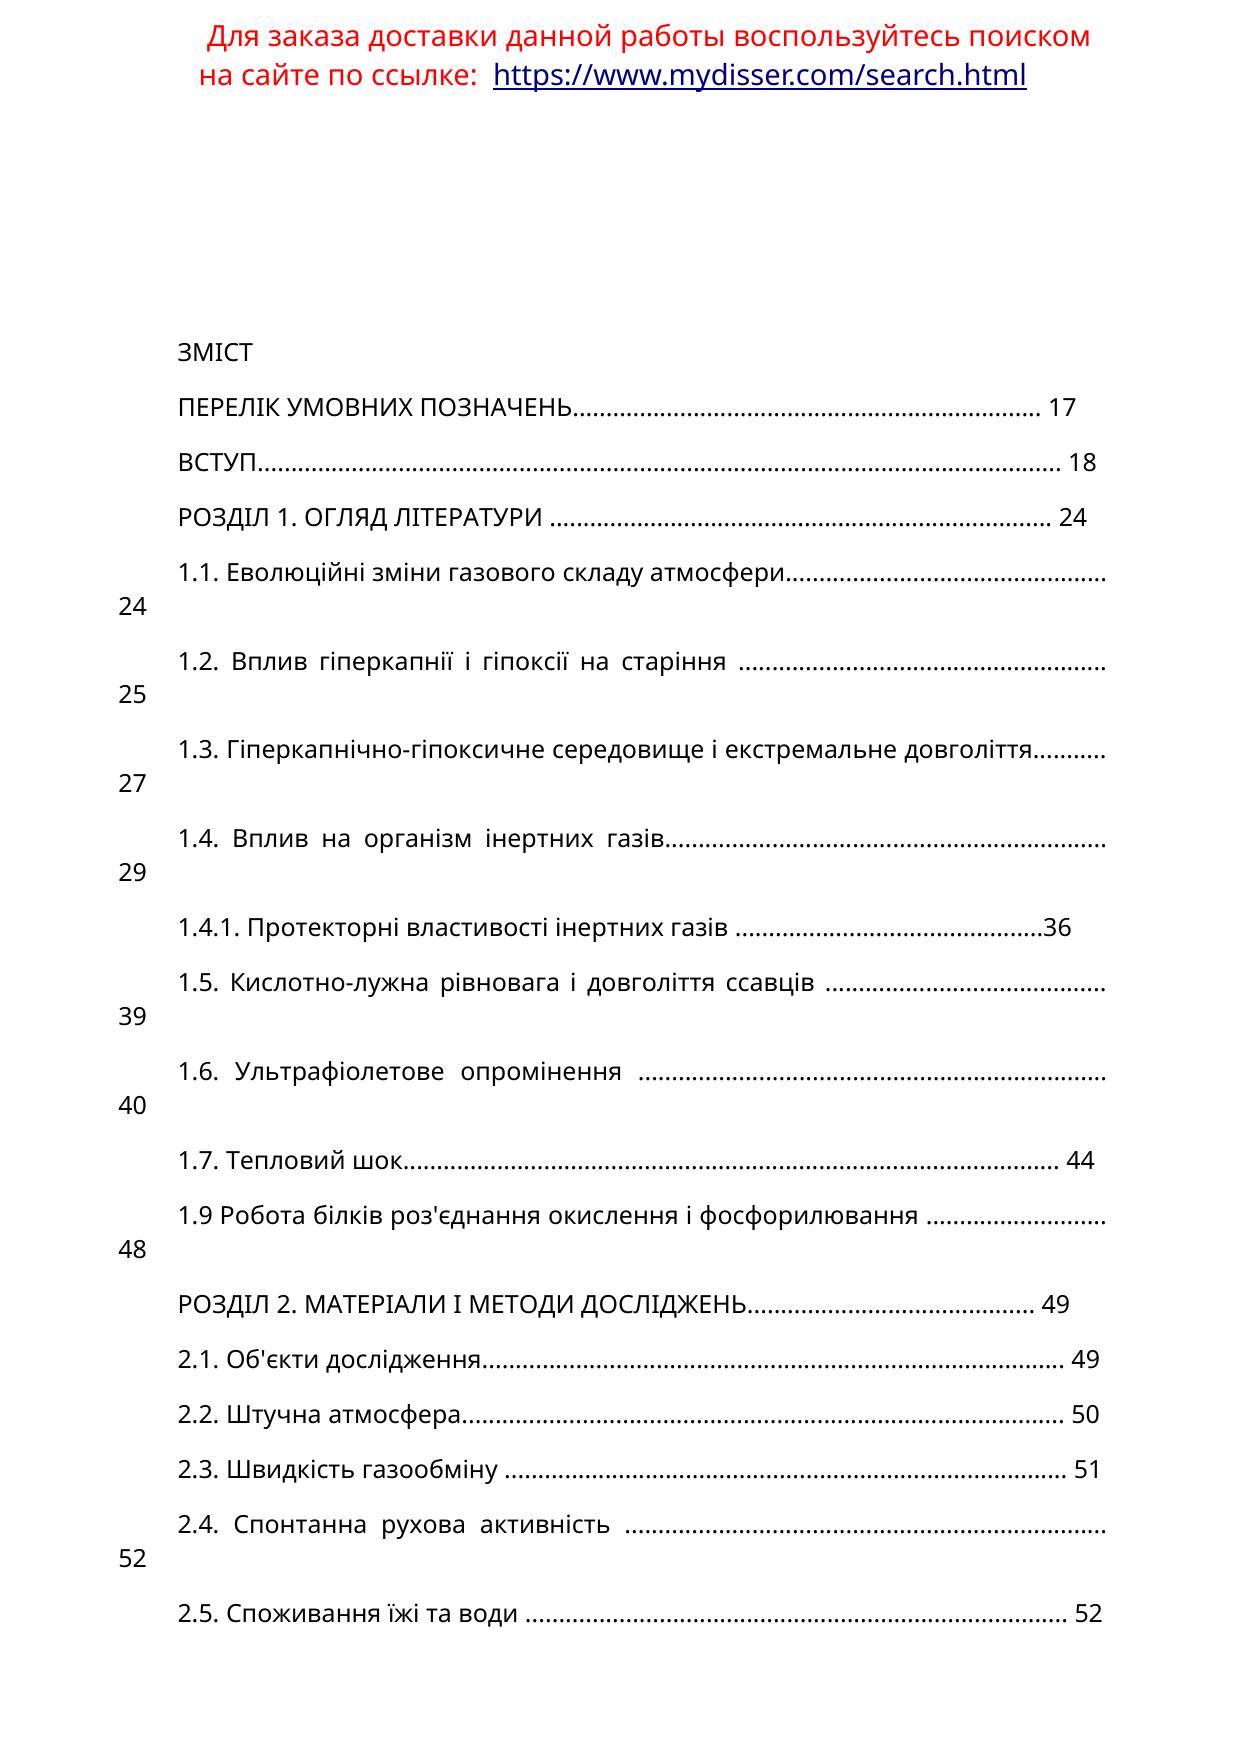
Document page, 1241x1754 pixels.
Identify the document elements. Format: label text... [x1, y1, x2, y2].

text 1.5. Кислотно-лужна рівновага і довголіття ссавців .......................................... 39 [118, 965, 1107, 1033]
text ПЕРЕЛІК УМОВНИХ ПОЗНАЧЕНЬ...................................................................... 17 [118, 389, 1107, 423]
text 2.4. Спонтанна рухова активність ........................................................................ 52 [118, 1506, 1107, 1574]
text 1.9 Робота білків роз'єднання окислення і фосфорилювання ........................... 48 [118, 1198, 1107, 1266]
text ВСТУП........................................................................................................................ 18 [118, 444, 1107, 478]
text РОЗДІЛ 2. МАТЕРІАЛИ І МЕТОДИ ДОСЛІДЖЕНЬ........................................... 49 [118, 1287, 1107, 1321]
text 1.3. Гіперкапнічно-гіпоксичне середовище і екстремальне довголіття........... 27 [118, 732, 1107, 800]
text 1.2. Вплив гіперкапнії і гіпоксії на старіння ....................................................... 25 [118, 643, 1107, 711]
text ЗМІСТ [118, 334, 1107, 369]
text 2.1. Об'єкти дослідження....................................................................................... 49 [118, 1342, 1107, 1376]
text 1.1. Еволюційні зміни газового складу атмосфери................................................ 24 [118, 554, 1107, 622]
text 1.6. Ультрафіолетове опромінення ...................................................................... 40 [118, 1054, 1107, 1122]
text 1.4.1. Протекторні властивості інертних газів ..............................................36 [118, 910, 1107, 944]
text 1.4. Вплив на організм інертних газів.................................................................. 29 [118, 821, 1107, 889]
text 2.3. Швидкість газообміну .................................................................................... 51 [118, 1451, 1107, 1485]
text 2.5. Споживання їжі та води ................................................................................. 52 [118, 1595, 1107, 1629]
text 1.7. Тепловий шок.................................................................................................. 44 [118, 1143, 1107, 1177]
text 2.2. Штучна атмосфера.......................................................................................... 50 [118, 1396, 1107, 1431]
text РОЗДІЛ 1. ОГЛЯД ЛІТЕРАТУРИ ........................................................................... 24 [118, 499, 1107, 533]
